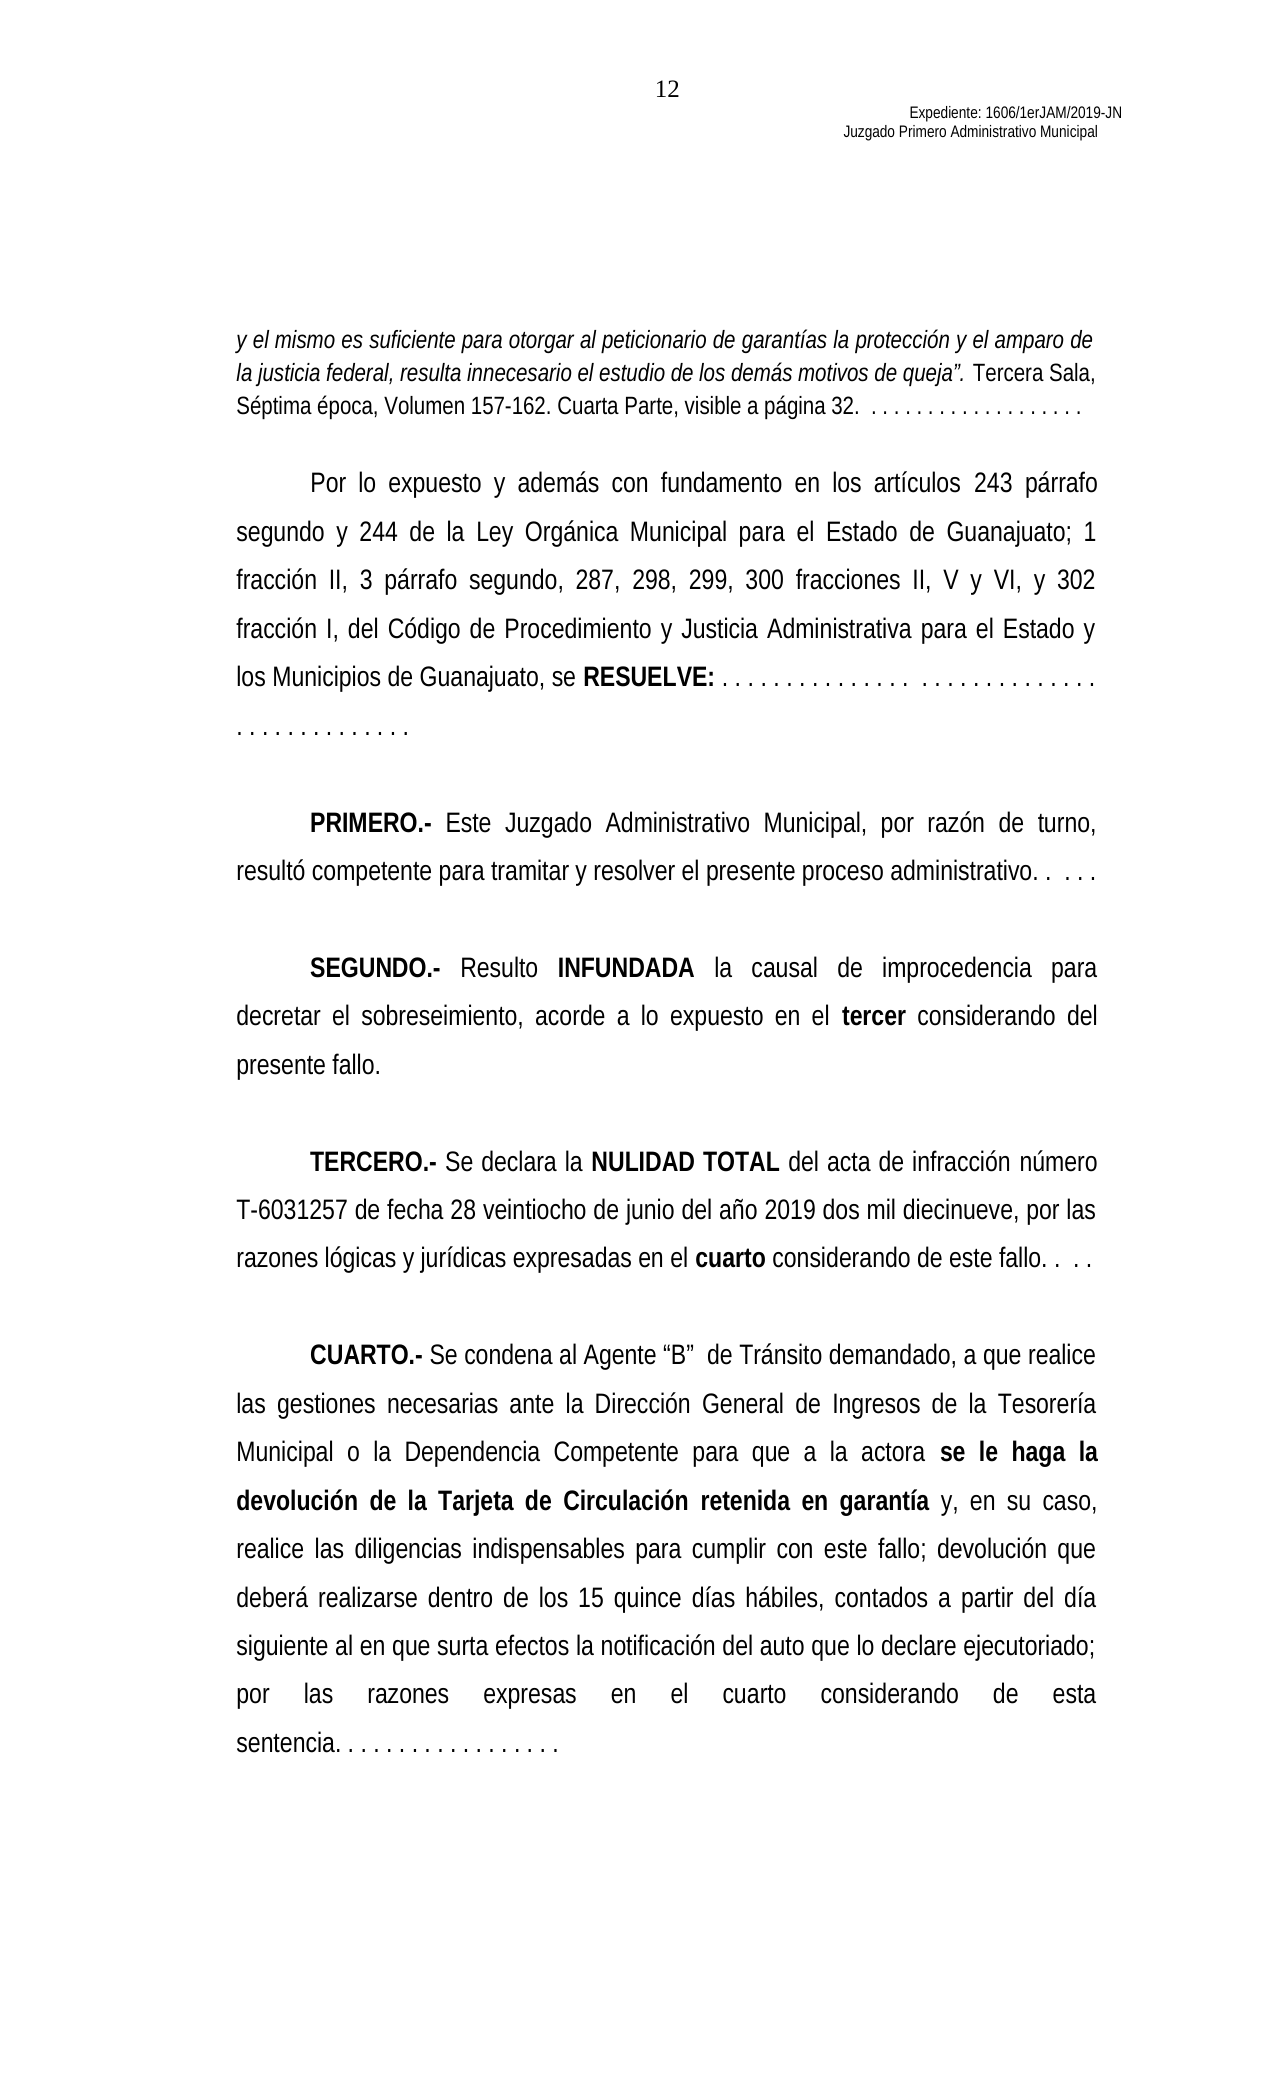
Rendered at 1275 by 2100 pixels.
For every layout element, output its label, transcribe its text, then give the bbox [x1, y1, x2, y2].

text Por lo expuesto y además con fundamento en los artículos 243 párrafo segundo y 244 de la Ley Orgánica Municipal para el Estado de Guanajuato; 1 fracción II, 3 párrafo segundo, 287, 298, 299, 300 fracciones II, V y VI, y 302 fracción I, del Código de Procedimiento y Justicia Administrativa para el Estado y los Municipios de Guanajuato, se RESUELVE: . . . . . . . . . . . . . . . . . . . . . . . . . . . . . . . . . . . . . . . . . . . [236, 467, 1098, 741]
text Séptima época, Volumen 157-162. Cuarta Parte, visible a página 32. . . . . . . . . . . . . . . . . . . . [236, 391, 1098, 419]
text CUARTO.- Se condena al Agente “B” de Tránsito demandado, a que realice las gestiones necesarias ante la Dirección General de Ingresos de la Tesorería Municipal o la Dependencia Competente para que a la actora se le haga la devolución de la Tarjeta de Circulación retenida en garantía y, en su caso, realice las diligencias indispensables para cumplir con este fallo; devolución que deberá realizarse dentro de los 15 quince días hábiles, contados a partir del día siguiente al en que surta efectos la notificación del auto que lo declare ejecutoriado; por las razones expresas en el cuarto considerando de esta sentencia. . . . . . . . . . . . . . . . . . [236, 1338, 1098, 1758]
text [236, 325, 1098, 386]
text PRIMERO.- Este Juzgado Administrativo Municipal, por razón de turno, resultó competente para tramitar y resolver el presente proceso administrativo. . . . . [236, 806, 1098, 886]
text TERCERO.- Se declara la NULIDAD TOTAL del acta de infracción número T-6031257 de fecha 28 veintiocho de junio del año 2019 dos mil diecinueve, por las razones lógicas y jurídicas expresadas en el cuarto considerando de este fallo. . . . [236, 1145, 1098, 1274]
text SEGUNDO.- Resulto INFUNDADA la causal de improcedencia para decretar el sobreseimiento, acorde a lo expuesto en el tercer considerando del presente fallo. [236, 951, 1098, 1080]
